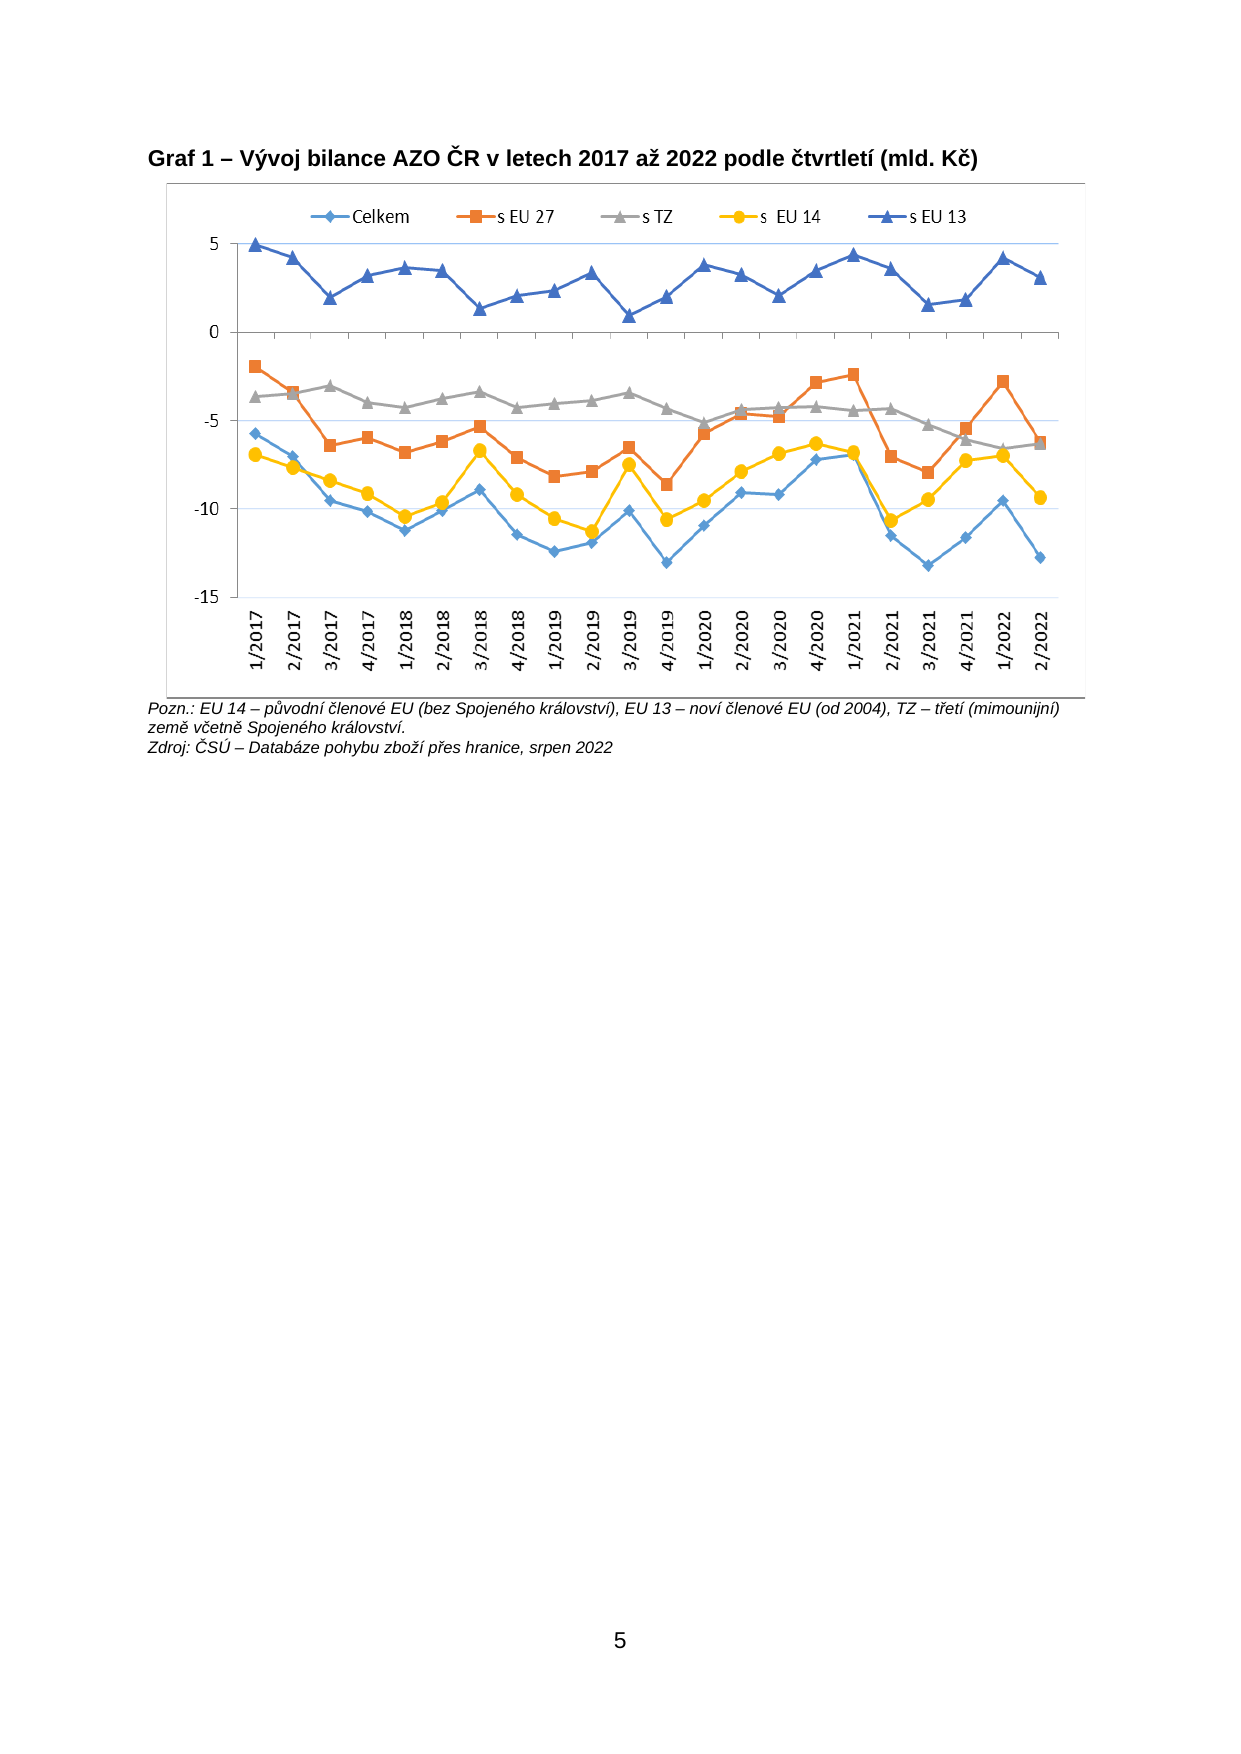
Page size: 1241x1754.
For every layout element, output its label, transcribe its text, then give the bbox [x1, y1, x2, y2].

text Graf 1 – Vývoj bilance AZO ČR v letech 2017 až 2022 podle čtvrtletí (mld. Kč) [148, 144, 1092, 171]
picture [166, 183, 1086, 699]
text Pozn.: EU 14 – původní členové EU (bez Spojeného království), EU 13 – noví členové EU (od 2004), TZ – třetí (mimounijní) země včetně Spojeného království. [148, 699, 1092, 737]
text Zdroj: ČSÚ – Databáze pohybu zboží přes hranice, srpen 2022 [148, 737, 1092, 757]
